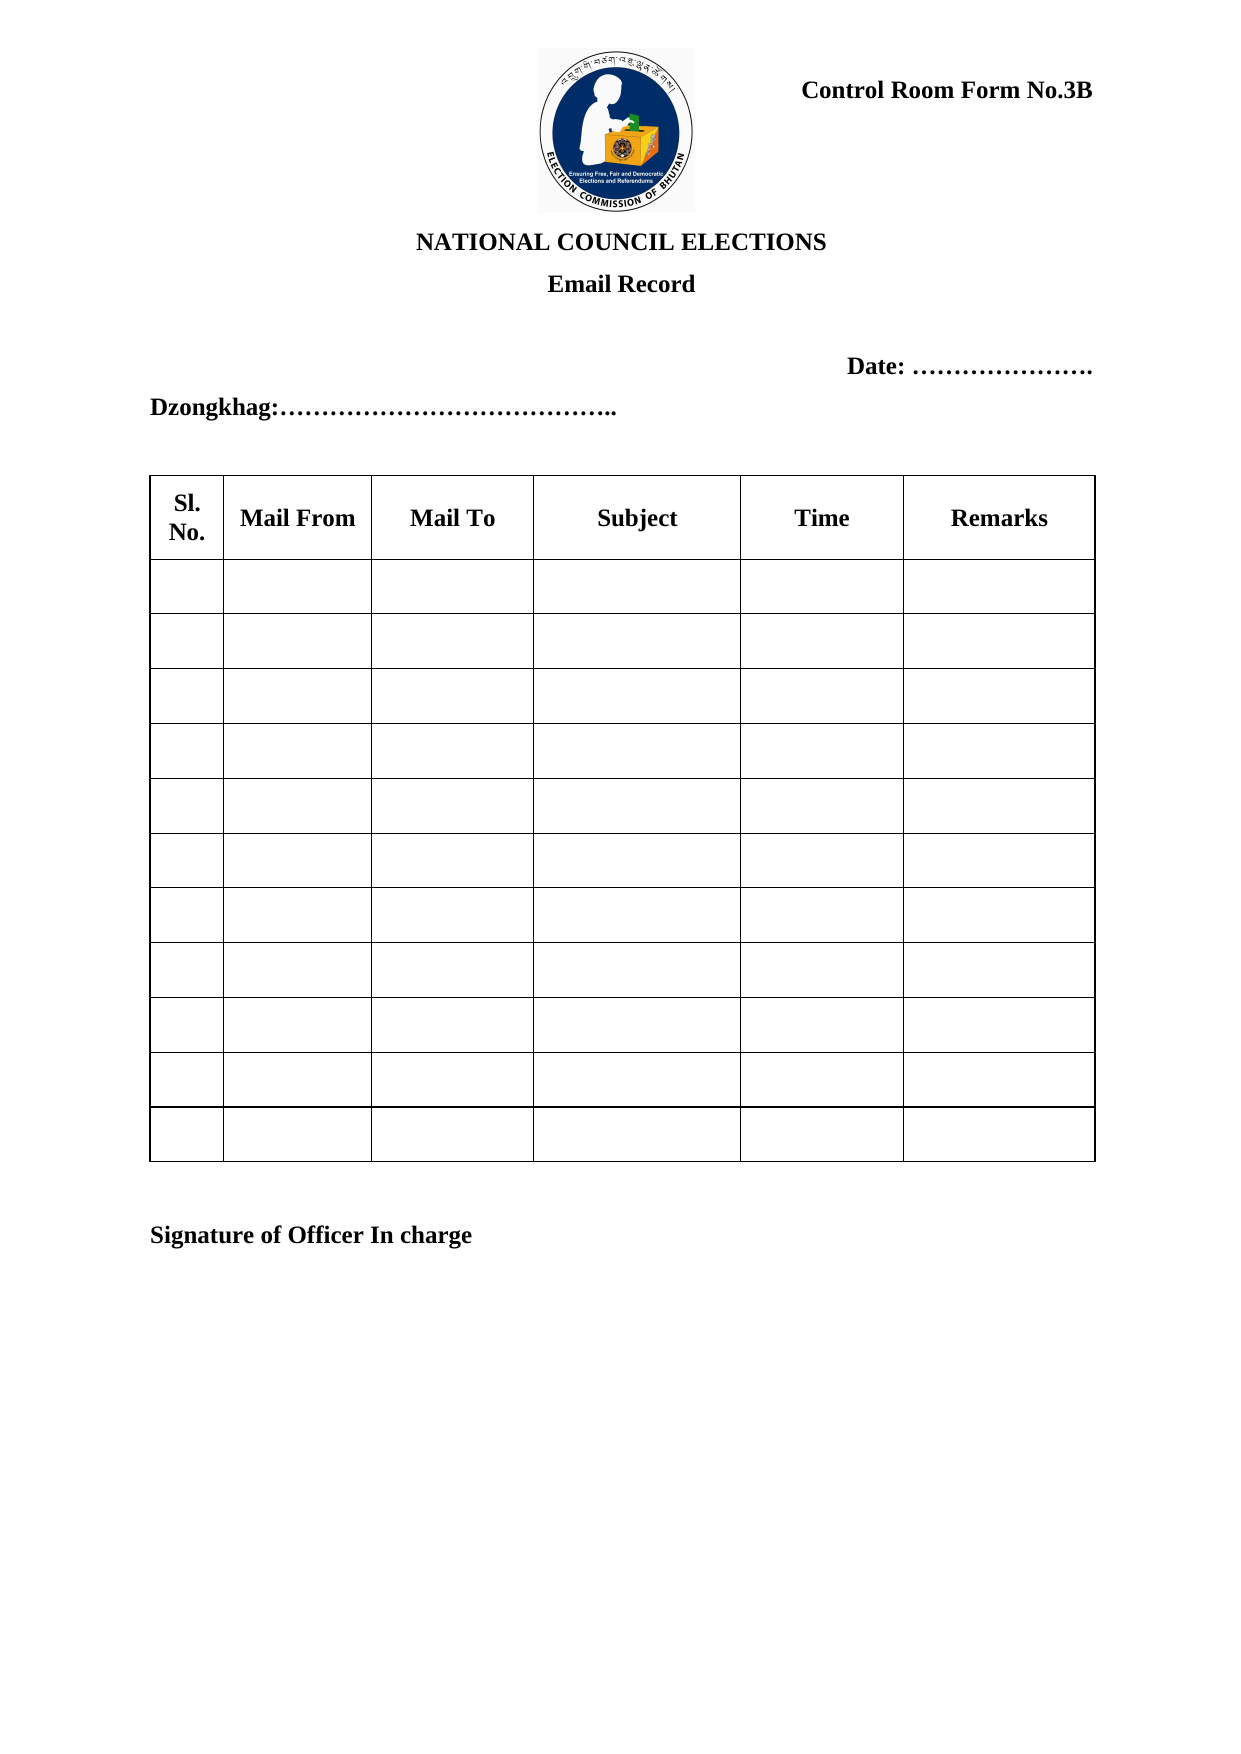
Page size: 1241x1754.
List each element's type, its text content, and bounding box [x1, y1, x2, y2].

table_cell [534, 998, 740, 1052]
text Date: …………………. [150, 351, 1093, 380]
table_cell [372, 998, 533, 1052]
table_cell [372, 888, 533, 942]
table_cell [151, 1053, 223, 1106]
table_header Time [741, 476, 903, 558]
table_cell [534, 779, 740, 832]
table_cell [372, 614, 533, 668]
table_cell [151, 1108, 223, 1161]
text Dzongkhag:………………………………….. [150, 392, 1093, 421]
table_header Remarks [904, 476, 1094, 558]
table_cell [904, 998, 1094, 1052]
table_cell [151, 834, 223, 887]
table_cell [534, 614, 740, 668]
table_cell [372, 560, 533, 613]
table_cell [741, 1108, 903, 1161]
table_cell [904, 943, 1094, 997]
text Signature of Officer In charge [150, 1220, 1093, 1248]
table_cell [224, 724, 371, 778]
table_cell [904, 834, 1094, 887]
table_cell [741, 724, 903, 778]
table_cell [224, 943, 371, 997]
table_cell [741, 1053, 903, 1106]
table_cell [904, 779, 1094, 832]
table_cell [534, 560, 740, 613]
table_cell [224, 560, 371, 613]
text Email Record [150, 269, 1093, 297]
table_cell [151, 779, 223, 832]
table_cell [534, 1108, 740, 1161]
table_cell [904, 1053, 1094, 1106]
table_cell [904, 724, 1094, 778]
table_cell [151, 888, 223, 942]
table_cell [534, 834, 740, 887]
table_cell [904, 1108, 1094, 1161]
table_header Mail From [224, 476, 371, 558]
table_cell [224, 614, 371, 668]
table_cell [904, 888, 1094, 942]
table_cell [224, 888, 371, 942]
table_cell [224, 834, 371, 887]
table_cell [224, 1053, 371, 1106]
table_cell [904, 614, 1094, 668]
table_cell [151, 998, 223, 1052]
table_header Mail To [372, 476, 533, 558]
table_cell [151, 724, 223, 778]
table_cell [372, 669, 533, 723]
table_cell [741, 560, 903, 613]
table_cell [904, 669, 1094, 723]
table_cell [534, 669, 740, 723]
table_cell [372, 724, 533, 778]
table_cell [741, 669, 903, 723]
table_cell [151, 943, 223, 997]
table_cell [372, 834, 533, 887]
table_cell [741, 998, 903, 1052]
table_cell [741, 888, 903, 942]
table_cell [372, 779, 533, 832]
table_cell [534, 1053, 740, 1106]
table_cell [151, 669, 223, 723]
table_cell [224, 1108, 371, 1161]
picture [537, 48, 696, 213]
table_cell [741, 779, 903, 832]
table_cell [904, 560, 1094, 613]
table_cell [224, 669, 371, 723]
table_cell [534, 943, 740, 997]
table_header Sl. No. [151, 476, 223, 558]
table_cell [151, 614, 223, 668]
table_cell [741, 943, 903, 997]
table_cell [372, 1053, 533, 1106]
table_cell [224, 779, 371, 832]
table_cell [224, 998, 371, 1052]
table_cell [372, 943, 533, 997]
table_cell [151, 560, 223, 613]
table_cell [741, 834, 903, 887]
table_cell [534, 888, 740, 942]
table_cell [534, 724, 740, 778]
table_header Subject [534, 476, 740, 558]
table_cell [741, 614, 903, 668]
table_cell [372, 1108, 533, 1161]
text NATIONAL COUNCIL ELECTIONS [150, 227, 1093, 256]
